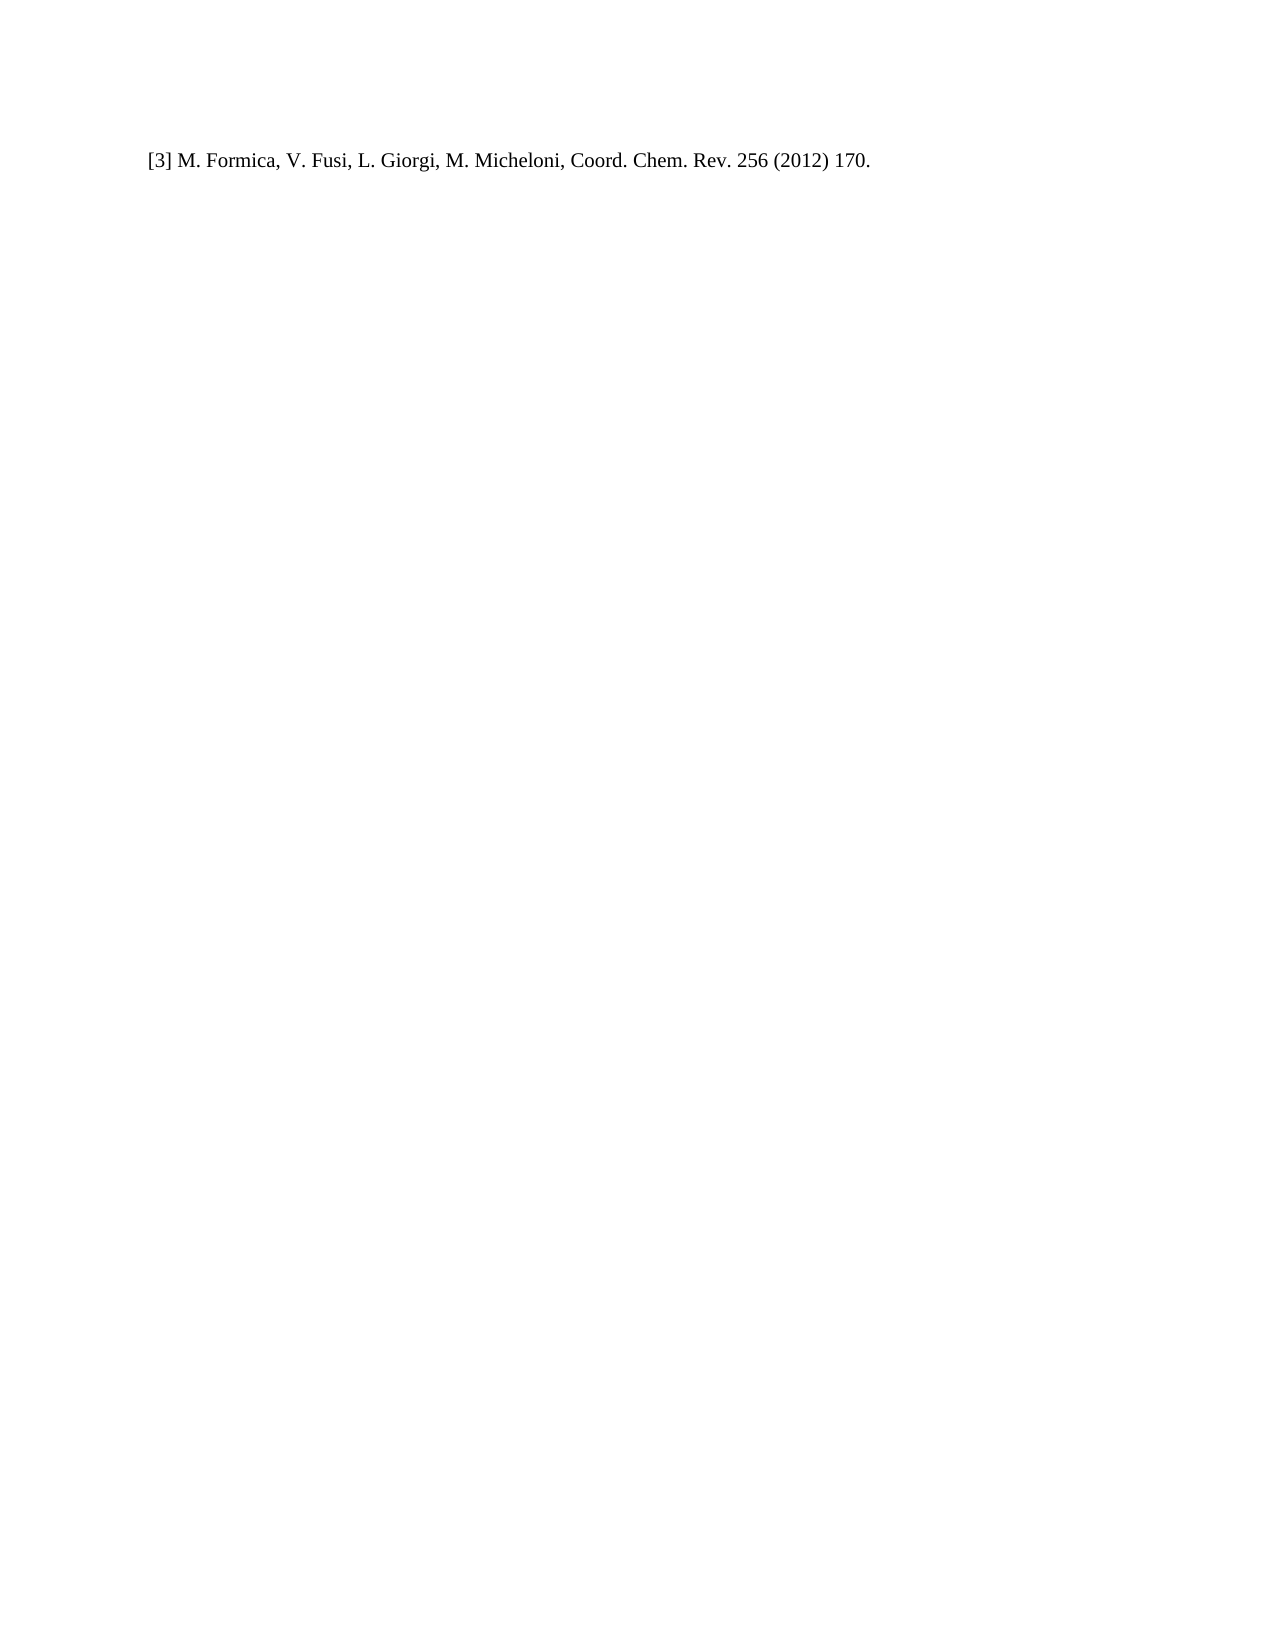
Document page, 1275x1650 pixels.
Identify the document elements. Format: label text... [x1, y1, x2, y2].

text [3] M. Formica, V. Fusi, L. Giorgi, M. Micheloni, Coord. Chem. Rev. 256 (2012) 170. [148, 148, 1127, 172]
